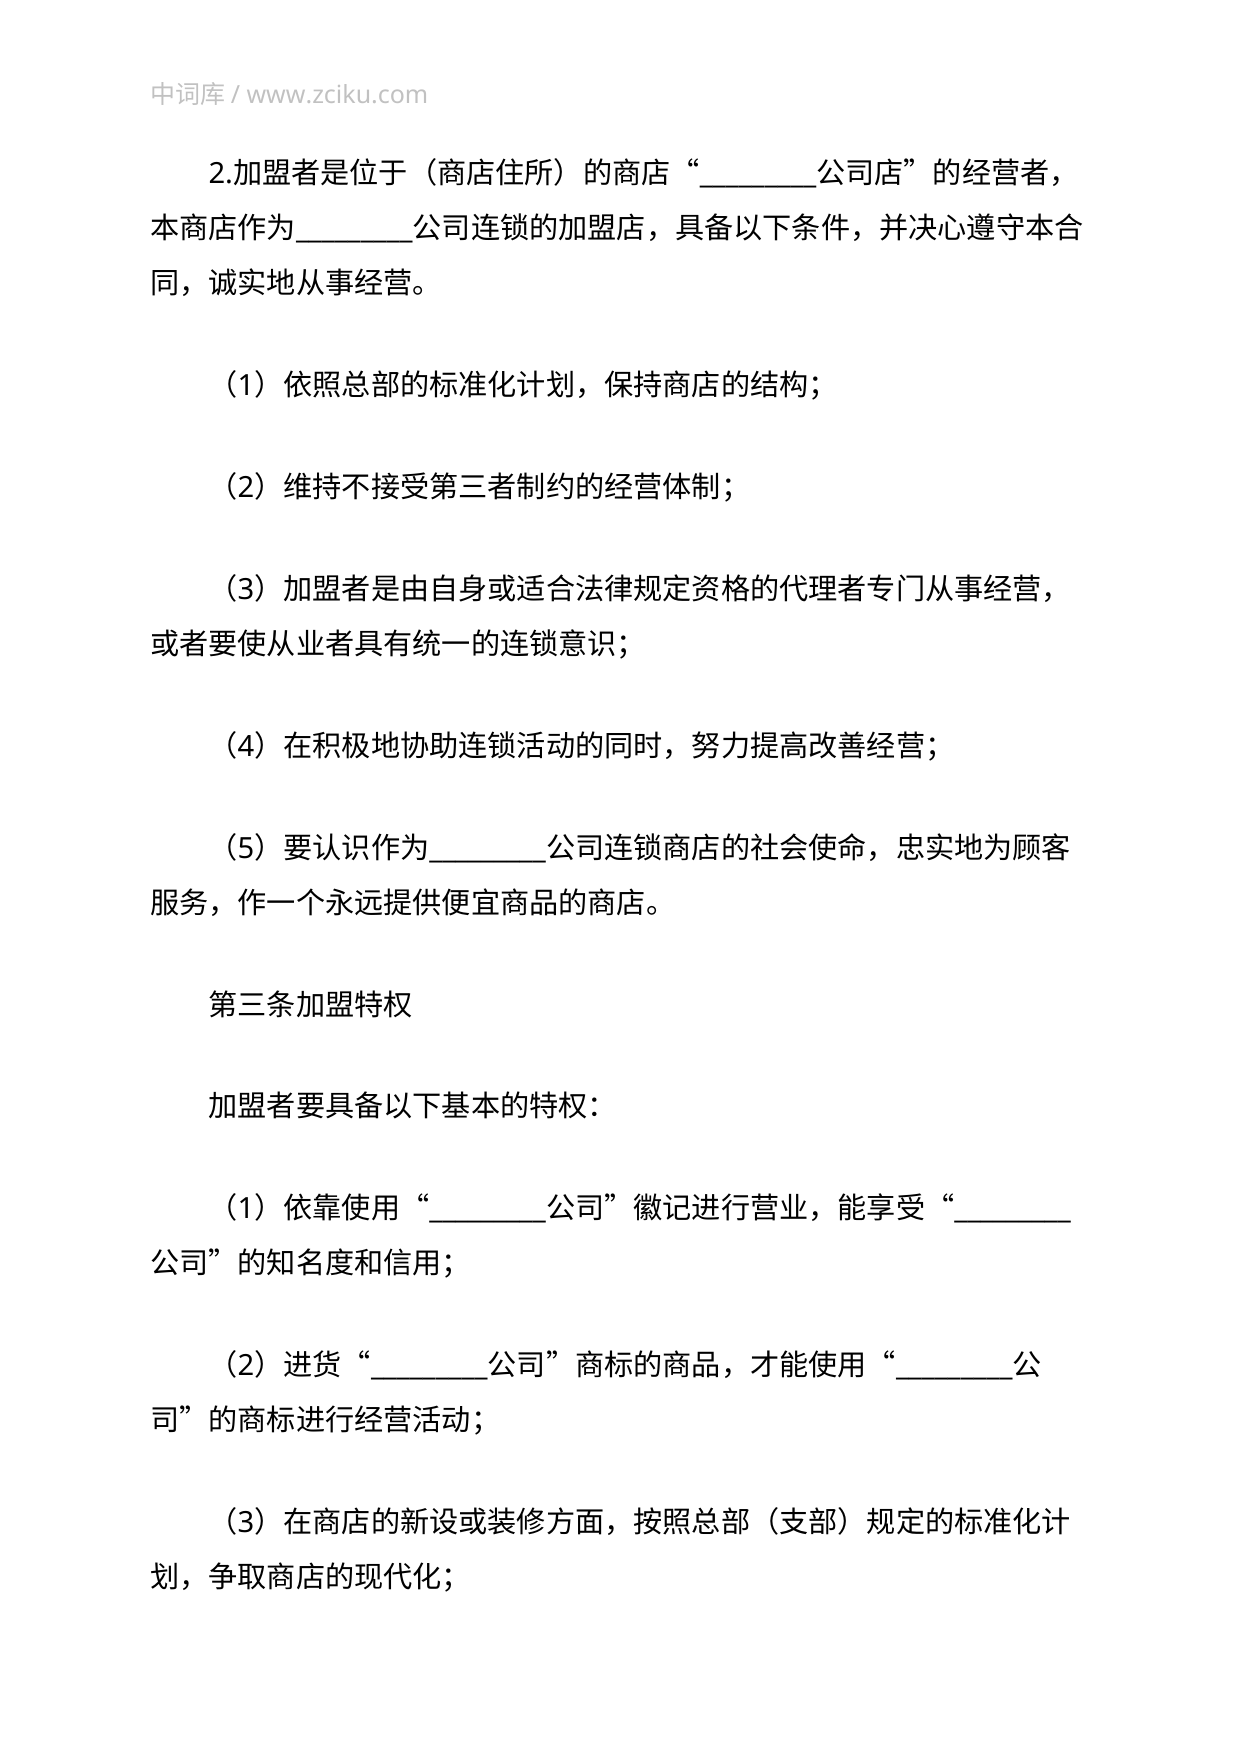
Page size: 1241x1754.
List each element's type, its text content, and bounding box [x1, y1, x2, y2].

text 加盟者要具备以下基本的特权： [150, 1083, 1090, 1125]
text （1）依照总部的标准化计划，保持商店的结构； [150, 362, 1090, 404]
text （3）在商店的新设或装修方面，按照总部（支部）规定的标准化计划，争取商店的现代化； [150, 1498, 1090, 1596]
text （1）依靠使用“_________公司”徽记进行营业，能享受“_________公司”的知名度和信用； [150, 1185, 1090, 1282]
text （3）加盟者是由自身或适合法律规定资格的代理者专门从事经营，或者要使从业者具有统一的连锁意识； [150, 566, 1090, 663]
text （2）进货“_________公司”商标的商品，才能使用“_________公司”的商标进行经营活动； [150, 1342, 1090, 1439]
text （4）在积极地协助连锁活动的同时，努力提高改善经营； [150, 722, 1090, 765]
text 2.加盟者是位于（商店住所）的商店“_________公司店”的经营者，本商店作为_________公司连锁的加盟店，具备以下条件，并决心遵守本合同，诚实地从事经营。 [150, 150, 1090, 302]
text （5）要认识作为_________公司连锁商店的社会使命，忠实地为顾客服务，作一个永远提供便宜商品的商店。 [150, 824, 1090, 922]
text 第三条加盟特权 [150, 981, 1090, 1023]
text （2）维持不接受第三者制约的经营体制； [150, 464, 1090, 506]
